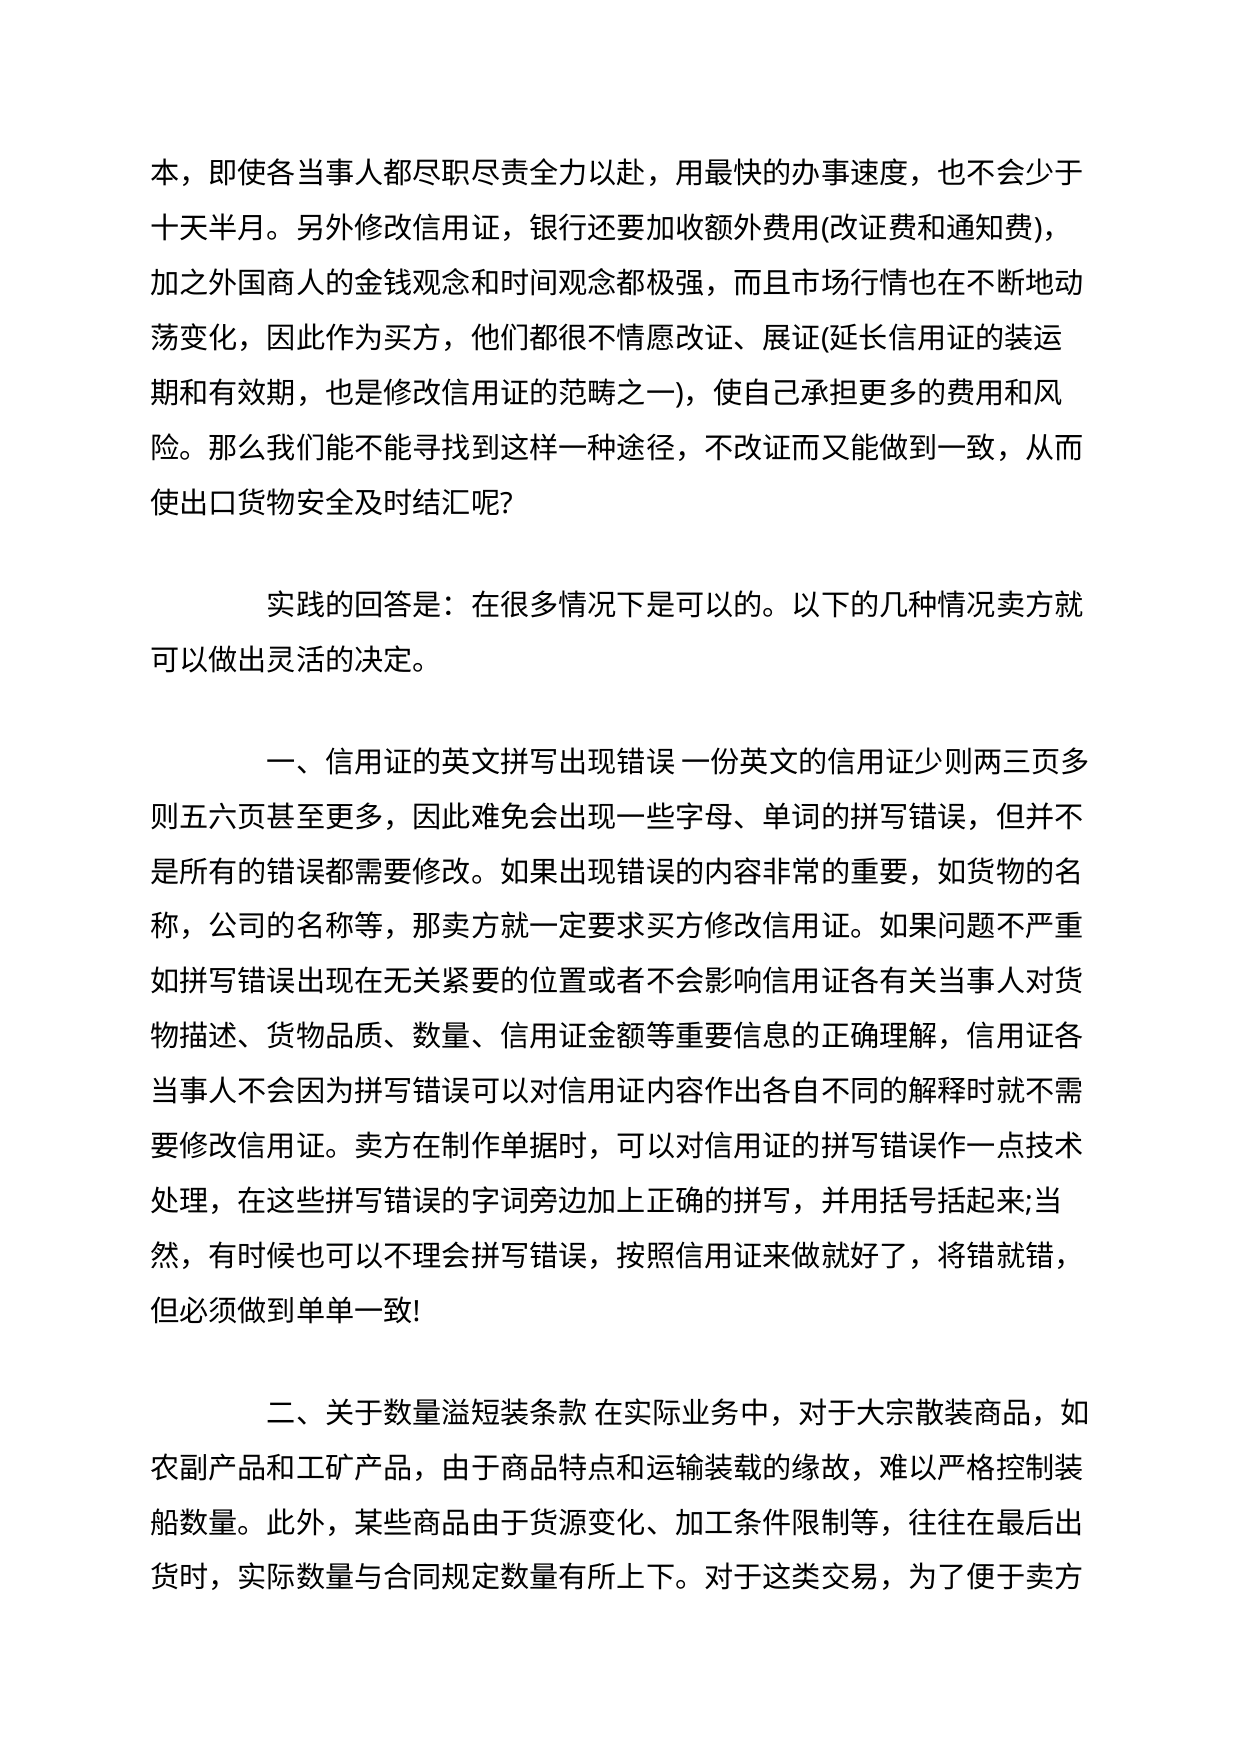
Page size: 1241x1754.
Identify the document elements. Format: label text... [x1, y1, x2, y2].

text 实践的回答是：在很多情况下是可以的。以下的几种情况卖方就可以做出灵活的决定。 [150, 582, 1090, 679]
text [150, 150, 1090, 522]
text 一、信用证的英文拼写出现错误 一份英文的信用证少则两三页多则五六页甚至更多，因此难免会出现一些字母、单词的拼写错误，但并不是所有的错误都需要修改。如果出现错误的内容非常的重要，如货物的名称，公司的名称等，那卖方就一定要求买方修改信用证。如果问题不严重如拼写错误出现在无关紧要的位置或者不会影响信用证各有关当事人对货物描述、货物品质、数量、信用证金额等重要信息的正确理解，信用证各当事人不会因为拼写错误可以对信用证内容作出各自不同的解释时就不需要修改信用证。卖方在制作单据时，可以对信用证的拼写错误作一点技术处理，在这些拼写错误的字词旁边加上正确的拼写，并用括号括起来;当然，有时候也可以不理会拼写错误，按照信用证来做就好了，将错就错，但必须做到单单一致! [150, 738, 1090, 1330]
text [150, 1389, 1090, 1596]
